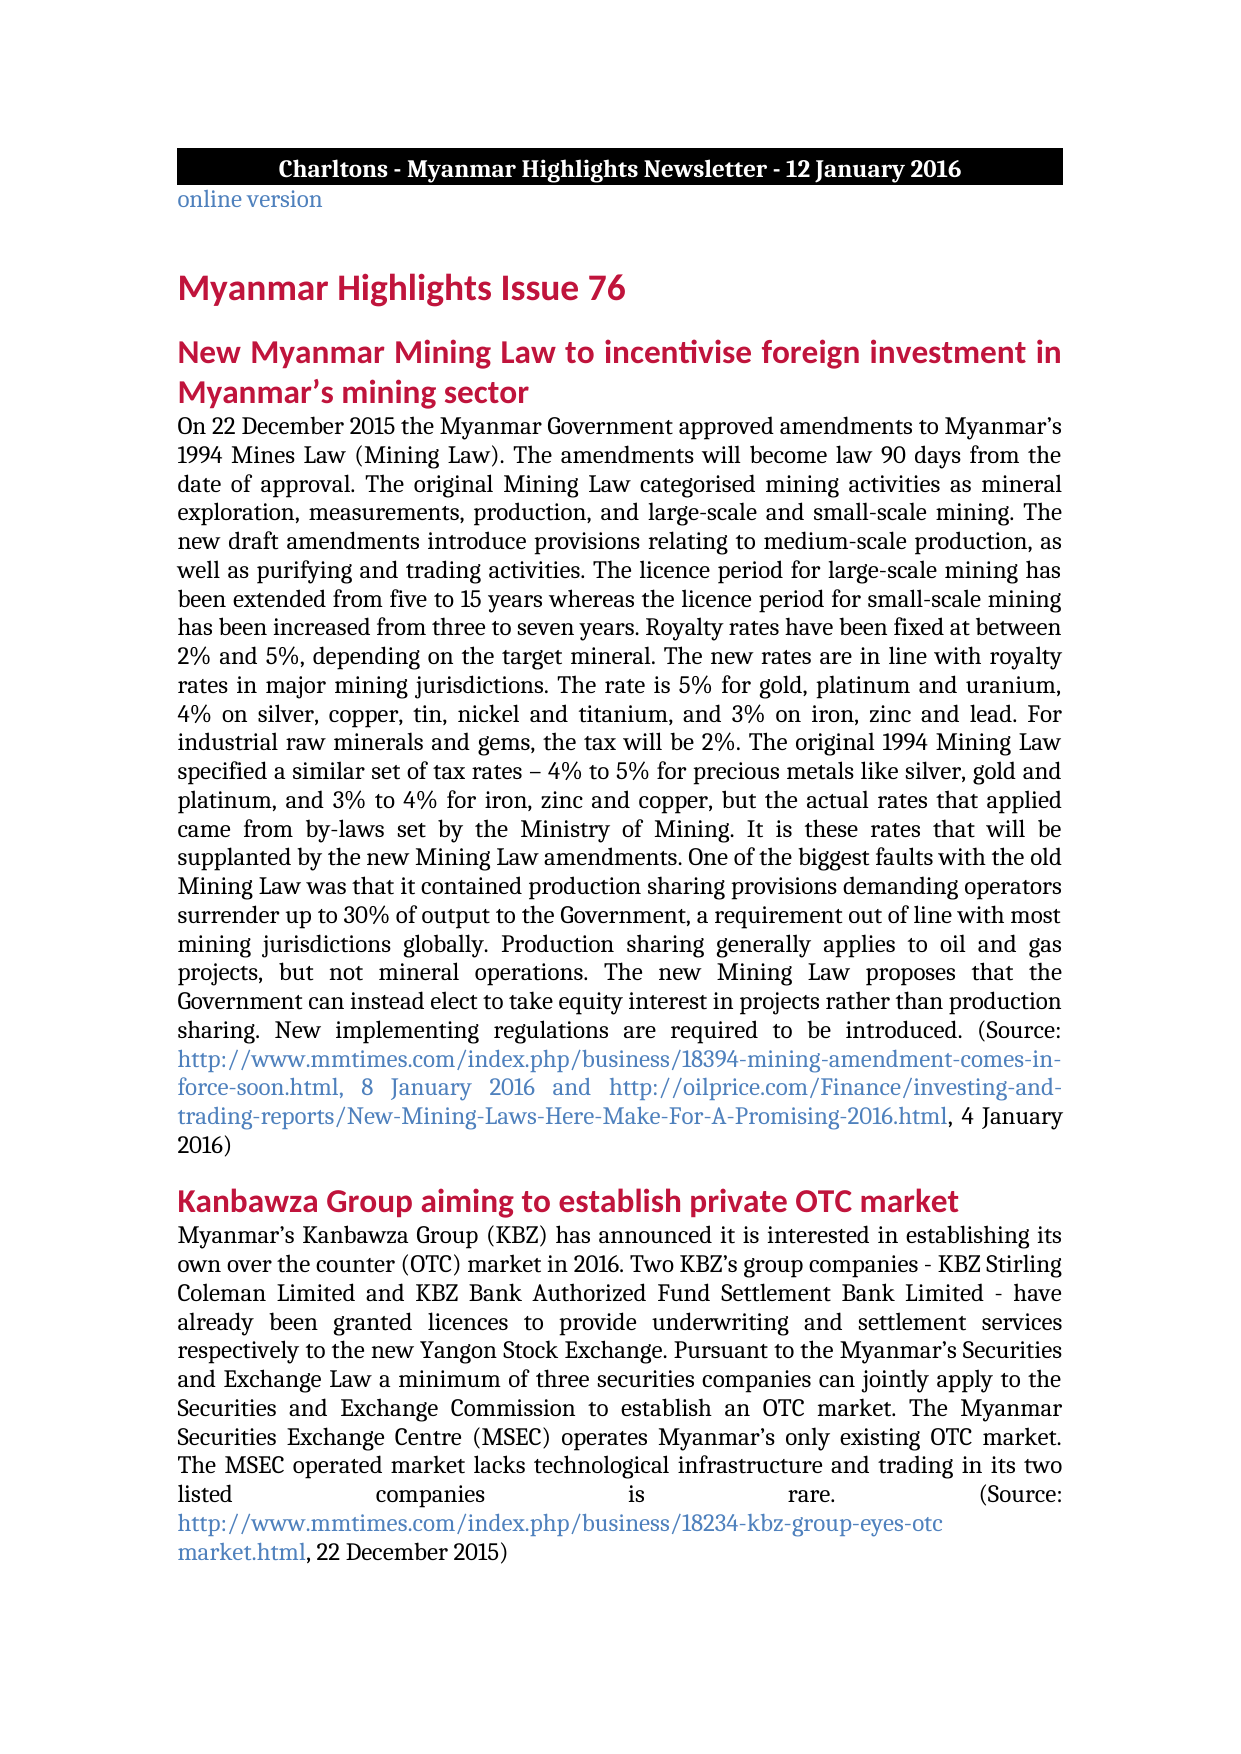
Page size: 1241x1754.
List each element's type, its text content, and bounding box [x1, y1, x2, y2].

text Myanmar’s Kanbawza Group (KBZ) has announced it is interested in establishing its own over the counter (OTC) market in 2016. Two KBZ’s group companies - KBZ Stirling Coleman Limited and KBZ Bank Authorized Fund Settlement Bank Limited - have already been granted licences to provide underwriting and settlement services respectively to the new Yangon Stock Exchange. Pursuant to the Myanmar’s Securities and Exchange Law a minimum of three securities companies can jointly apply to the Securities and Exchange Commission to establish an OTC market. The Myanmar Securities Exchange Centre (MSEC) operates Myanmar’s only existing OTC market. The MSEC operated market lacks technological infrastructure and trading in its two listed companies is rare. (Source: http://www.mmtimes.com/index.php/business/18234-kbz-group-eyes-otc market.html, 22 December 2015) [177, 1221, 1063, 1566]
title Charltons - Myanmar Highlights Newsletter - 12 January 2016 [177, 148, 1063, 185]
subtitle Myanmar Highlights Issue 76 [177, 264, 1063, 310]
subtitle Kanbawza Group aiming to establish private OTC market [177, 1180, 1063, 1221]
text online version [177, 185, 1063, 214]
subtitle New Myanmar Mining Law to incentivise foreign investment in Myanmar’s mining sector [177, 331, 1063, 412]
text On 22 December 2015 the Myanmar Government approved amendments to Myanmar’s 1994 Mines Law (Mining Law). The amendments will become law 90 days from the date of approval. The original Mining Law categorised mining activities as mineral exploration, measurements, production, and large-scale and small-scale mining. The new draft amendments introduce provisions relating to medium-scale production, as well as purifying and trading activities. The licence period for large-scale mining has been extended from five to 15 years whereas the licence period for small-scale mining has been increased from three to seven years. Royalty rates have been fixed at between 2% and 5%, depending on the target mineral. The new rates are in line with royalty rates in major mining jurisdictions. The rate is 5% for gold, platinum and uranium, 4% on silver, copper, tin, nickel and titanium, and 3% on iron, zinc and lead. For industrial raw minerals and gems, the tax will be 2%. The original 1994 Mining Law specified a similar set of tax rates – 4% to 5% for precious metals like silver, gold and platinum, and 3% to 4% for iron, zinc and copper, but the actual rates that applied came from by-laws set by the Ministry of Mining. It is these rates that will be supplanted by the new Mining Law amendments. One of the biggest faults with the old Mining Law was that it contained production sharing provisions demanding operators surrender up to 30% of output to the Government, a requirement out of line with most mining jurisdictions globally. Production sharing generally applies to oil and gas projects, but not mineral operations. The new Mining Law proposes that the Government can instead elect to take equity interest in projects rather than production sharing. New implementing regulations are required to be introduced. (Source: http://www.mmtimes.com/index.php/business/18394-mining-amendment-comes-in-force-soon.html, 8 January 2016 and http://oilprice.com/Finance/investing-and-trading-reports/New-Mining-Laws-Here-Make-For-A-Promising-2016.html, 4 January 2016) [177, 412, 1063, 1159]
